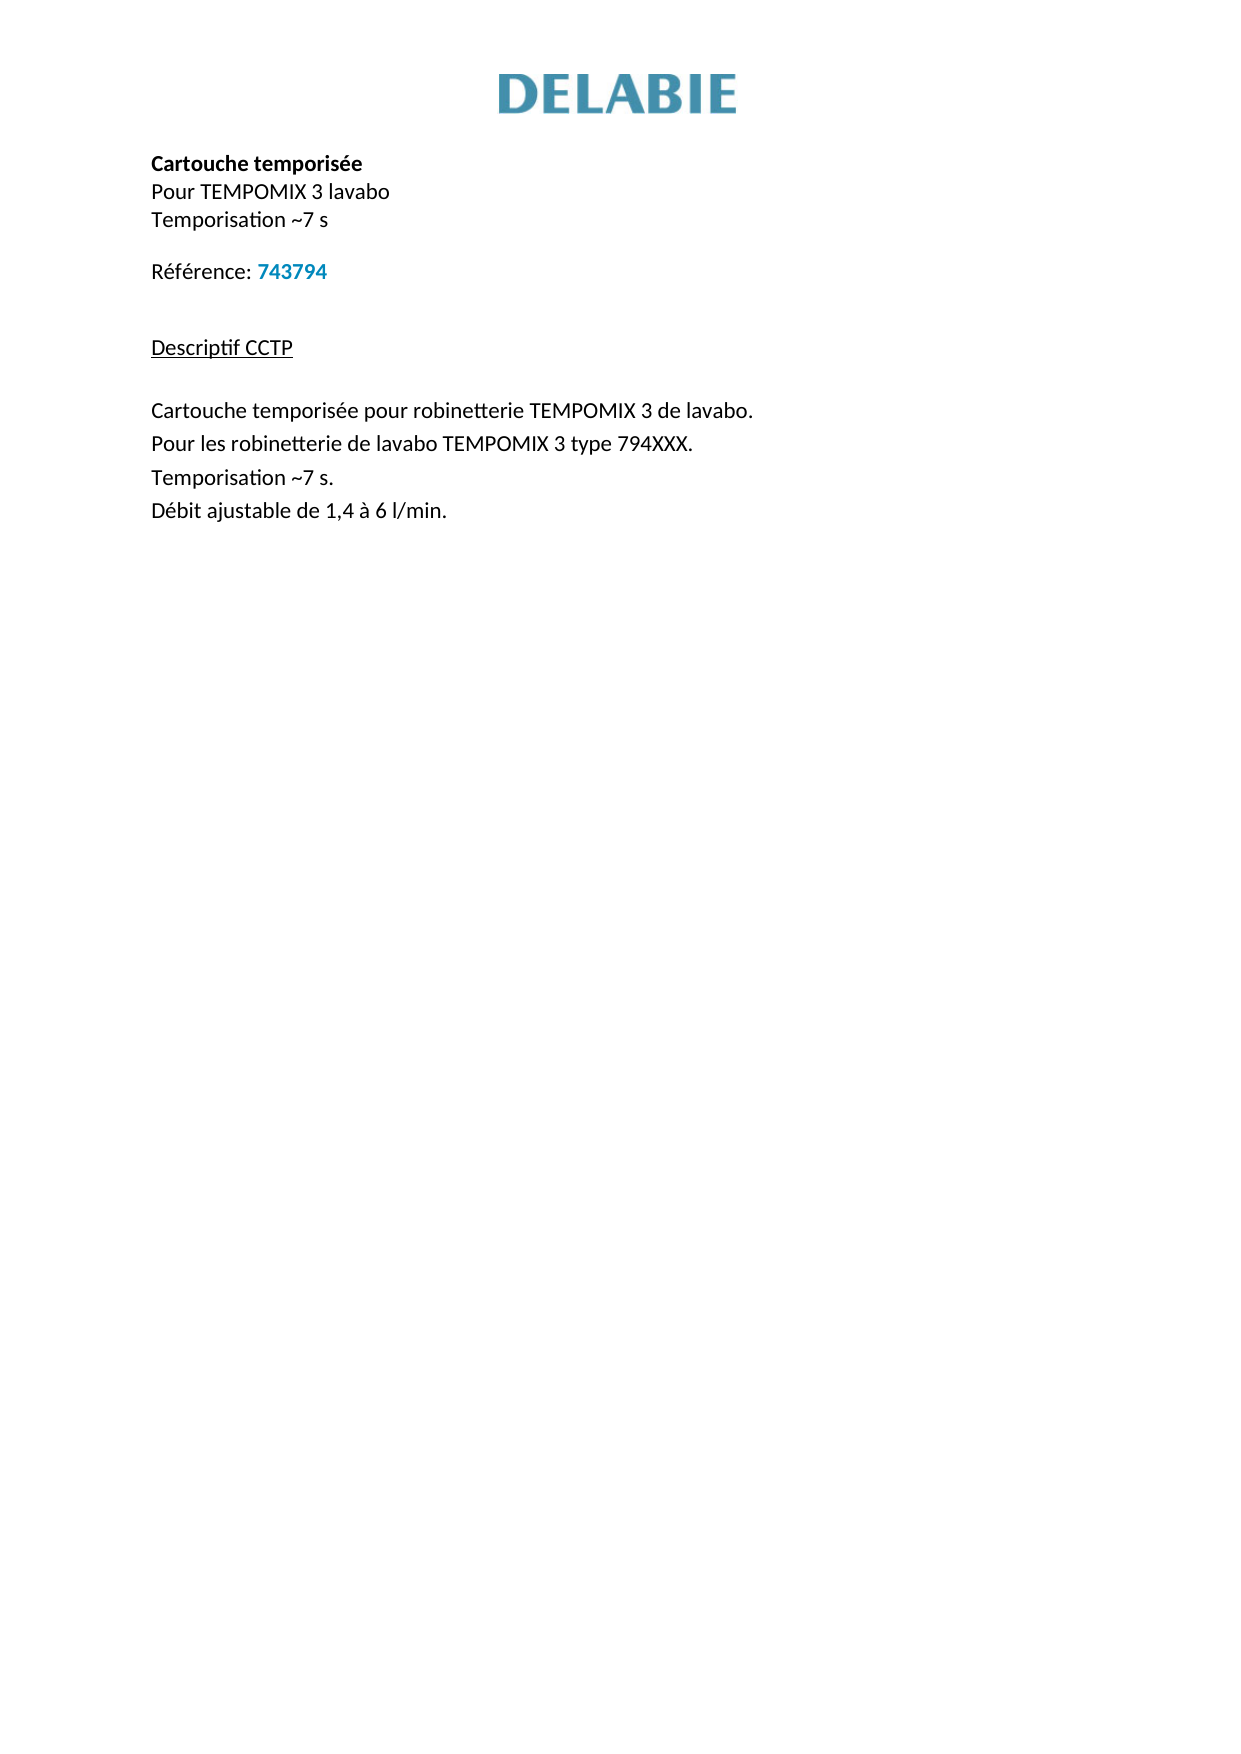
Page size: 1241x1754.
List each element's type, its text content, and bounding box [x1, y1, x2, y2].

picture [497, 74, 738, 114]
text Pour les robinetterie de lavabo TEMPOMIX 3 type 794XXX. [151, 429, 1084, 458]
text Descriptif CCTP [151, 333, 1084, 361]
text Temporisation ~7 s. [151, 463, 1084, 491]
text Pour TEMPOMIX 3 lavabo [151, 177, 1084, 205]
text Référence: 743794 [151, 257, 1084, 285]
text Cartouche temporisée [151, 149, 1084, 177]
text Cartouche temporisée pour robinetterie TEMPOMIX 3 de lavabo. [151, 396, 1084, 424]
text Débit ajustable de 1,4 à 6 l/min. [151, 497, 1084, 525]
text Temporisation ~7 s [151, 205, 1084, 233]
